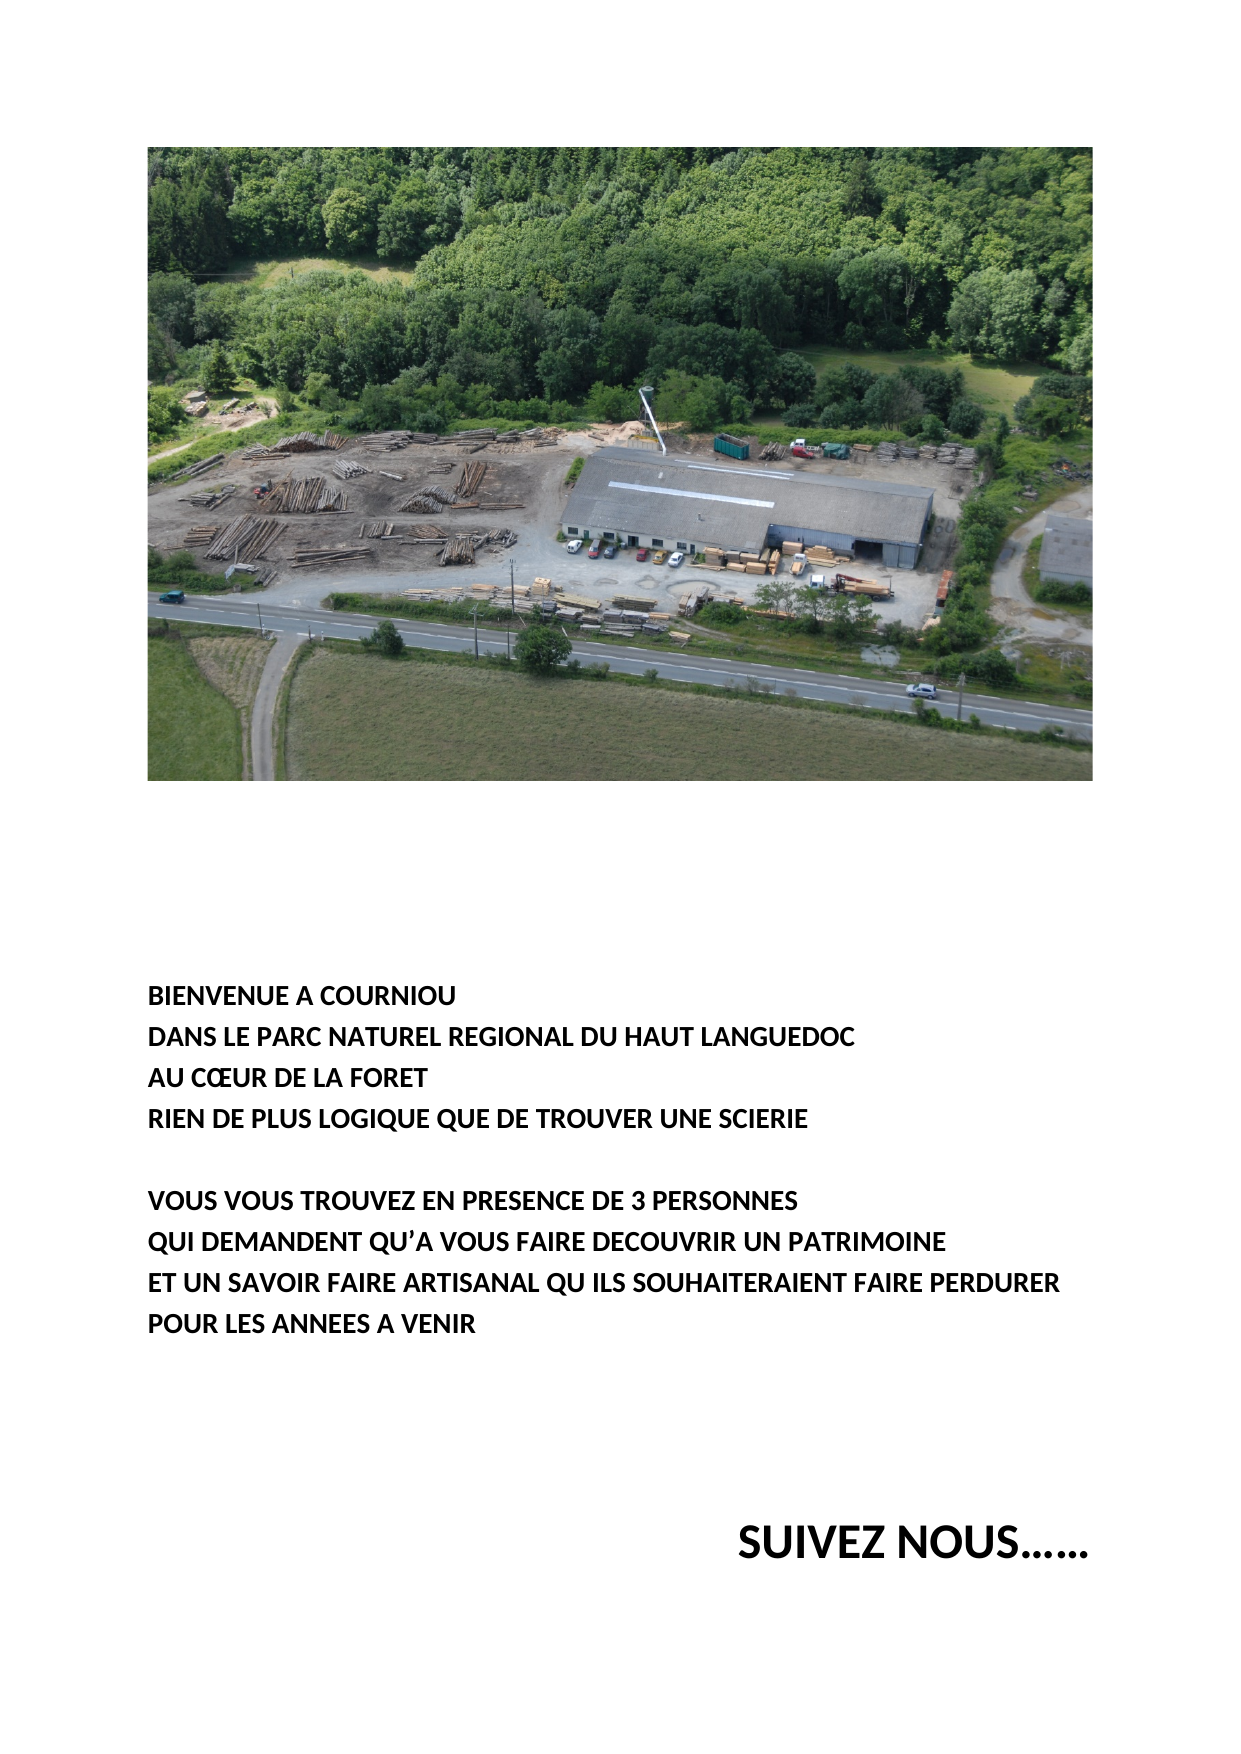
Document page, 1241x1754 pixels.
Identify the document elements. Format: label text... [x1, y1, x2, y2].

text ET UN SAVOIR FAIRE ARTISANAL QU ILS SOUHAITERAIENT FAIRE PERDURER [148, 1264, 1093, 1300]
text RIEN DE PLUS LOGIQUE QUE DE TROUVER UNE SCIERIE [148, 1100, 1093, 1136]
text BIENVENUE A COURNIOU [148, 977, 1093, 1013]
picture [147, 147, 1093, 781]
text QUI DEMANDENT QU’A VOUS FAIRE DECOUVRIR UN PATRIMOINE [148, 1223, 1093, 1259]
text POUR LES ANNEES A VENIR [148, 1305, 1093, 1341]
text VOUS VOUS TROUVEZ EN PRESENCE DE 3 PERSONNES [148, 1182, 1093, 1218]
text DANS LE PARC NATUREL REGIONAL DU HAUT LANGUEDOC [148, 1018, 1093, 1054]
text AU CŒUR DE LA FORET [148, 1059, 1093, 1095]
text SUIVEZ NOUS…… [148, 1510, 1093, 1571]
